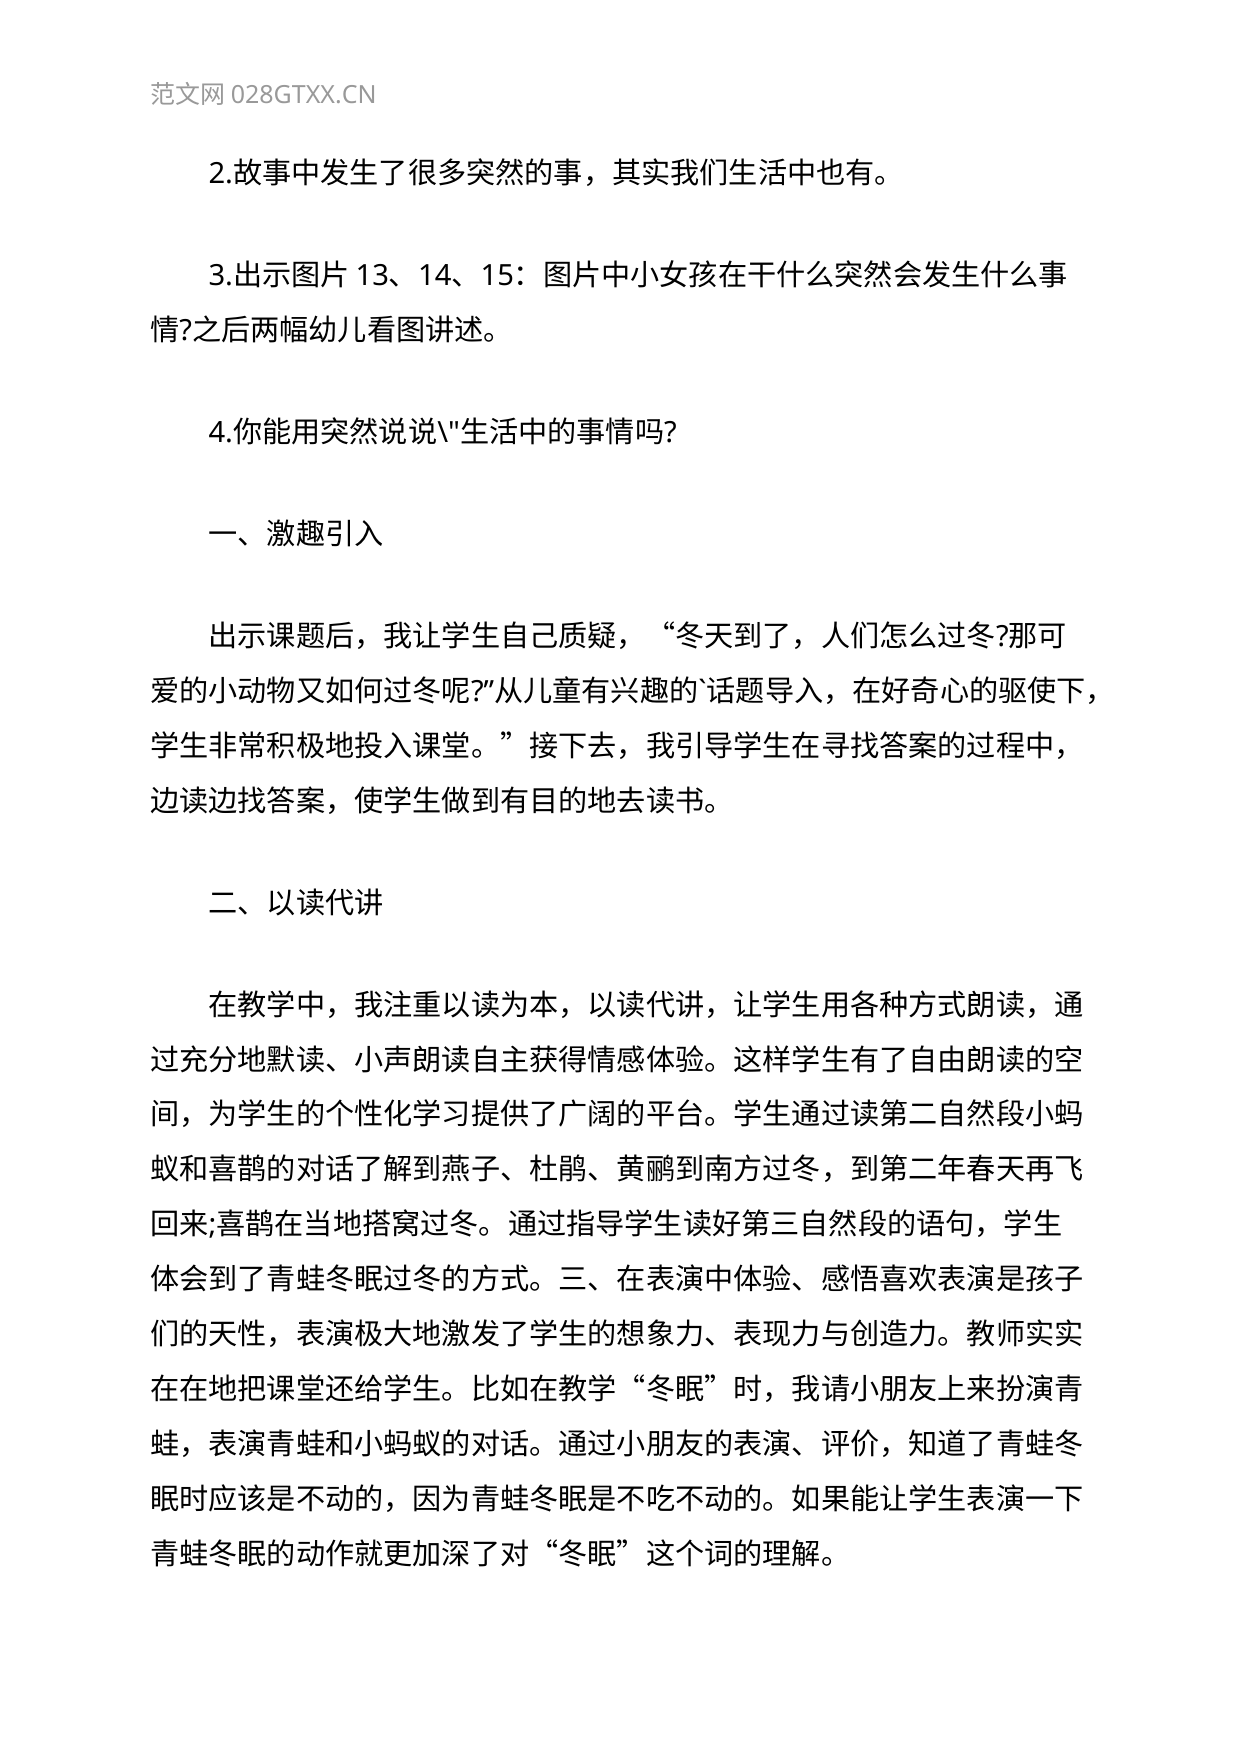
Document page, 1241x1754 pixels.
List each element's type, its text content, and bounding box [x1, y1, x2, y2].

text 二、以读代讲 [150, 879, 1090, 922]
text 4.你能用突然说说\"生活中的事情吗? [150, 409, 1090, 451]
text 在教学中，我注重以读为本，以读代讲，让学生用各种方式朗读，通过充分地默读、小声朗读自主获得情感体验。这样学生有了自由朗读的空间，为学生的个性化学习提供了广阔的平台。学生通过读第二自然段小蚂蚁和喜鹊的对话了解到燕子、杜鹃、黄鹂到南方过冬，到第二年春天再飞回来;喜鹊在当地搭窝过冬。通过指导学生读好第三自然段的语句，学生体会到了青蛙冬眠过冬的方式。三、在表演中体验、感悟喜欢表演是孩子们的天性，表演极大地激发了学生的想象力、表现力与创造力。教师实实在在地把课堂还给学生。比如在教学“冬眠”时，我请小朋友上来扮演青蛙，表演青蛙和小蚂蚁的对话。通过小朋友的表演、评价，知道了青蛙冬眠时应该是不动的，因为青蛙冬眠是不吃不动的。如果能让学生表演一下青蛙冬眠的动作就更加深了对“冬眠”这个词的理解。 [150, 981, 1090, 1572]
text 3.出示图片13、14、15：图片中小女孩在干什么突然会发生什么事情?之后两幅幼儿看图讲述。 [150, 252, 1090, 349]
text 一、激趣引入 [150, 511, 1090, 553]
text 出示课题后，我让学生自己质疑，“冬天到了，人们怎么过冬?那可爱的小动物又如何过冬呢?”从儿童有兴趣的`话题导入，在好奇心的驱使下，学生非常积极地投入课堂。”接下去，我引导学生在寻找答案的过程中，边读边找答案，使学生做到有目的地去读书。 [150, 613, 1090, 820]
text 2.故事中发生了很多突然的事，其实我们生活中也有。 [150, 150, 1090, 192]
